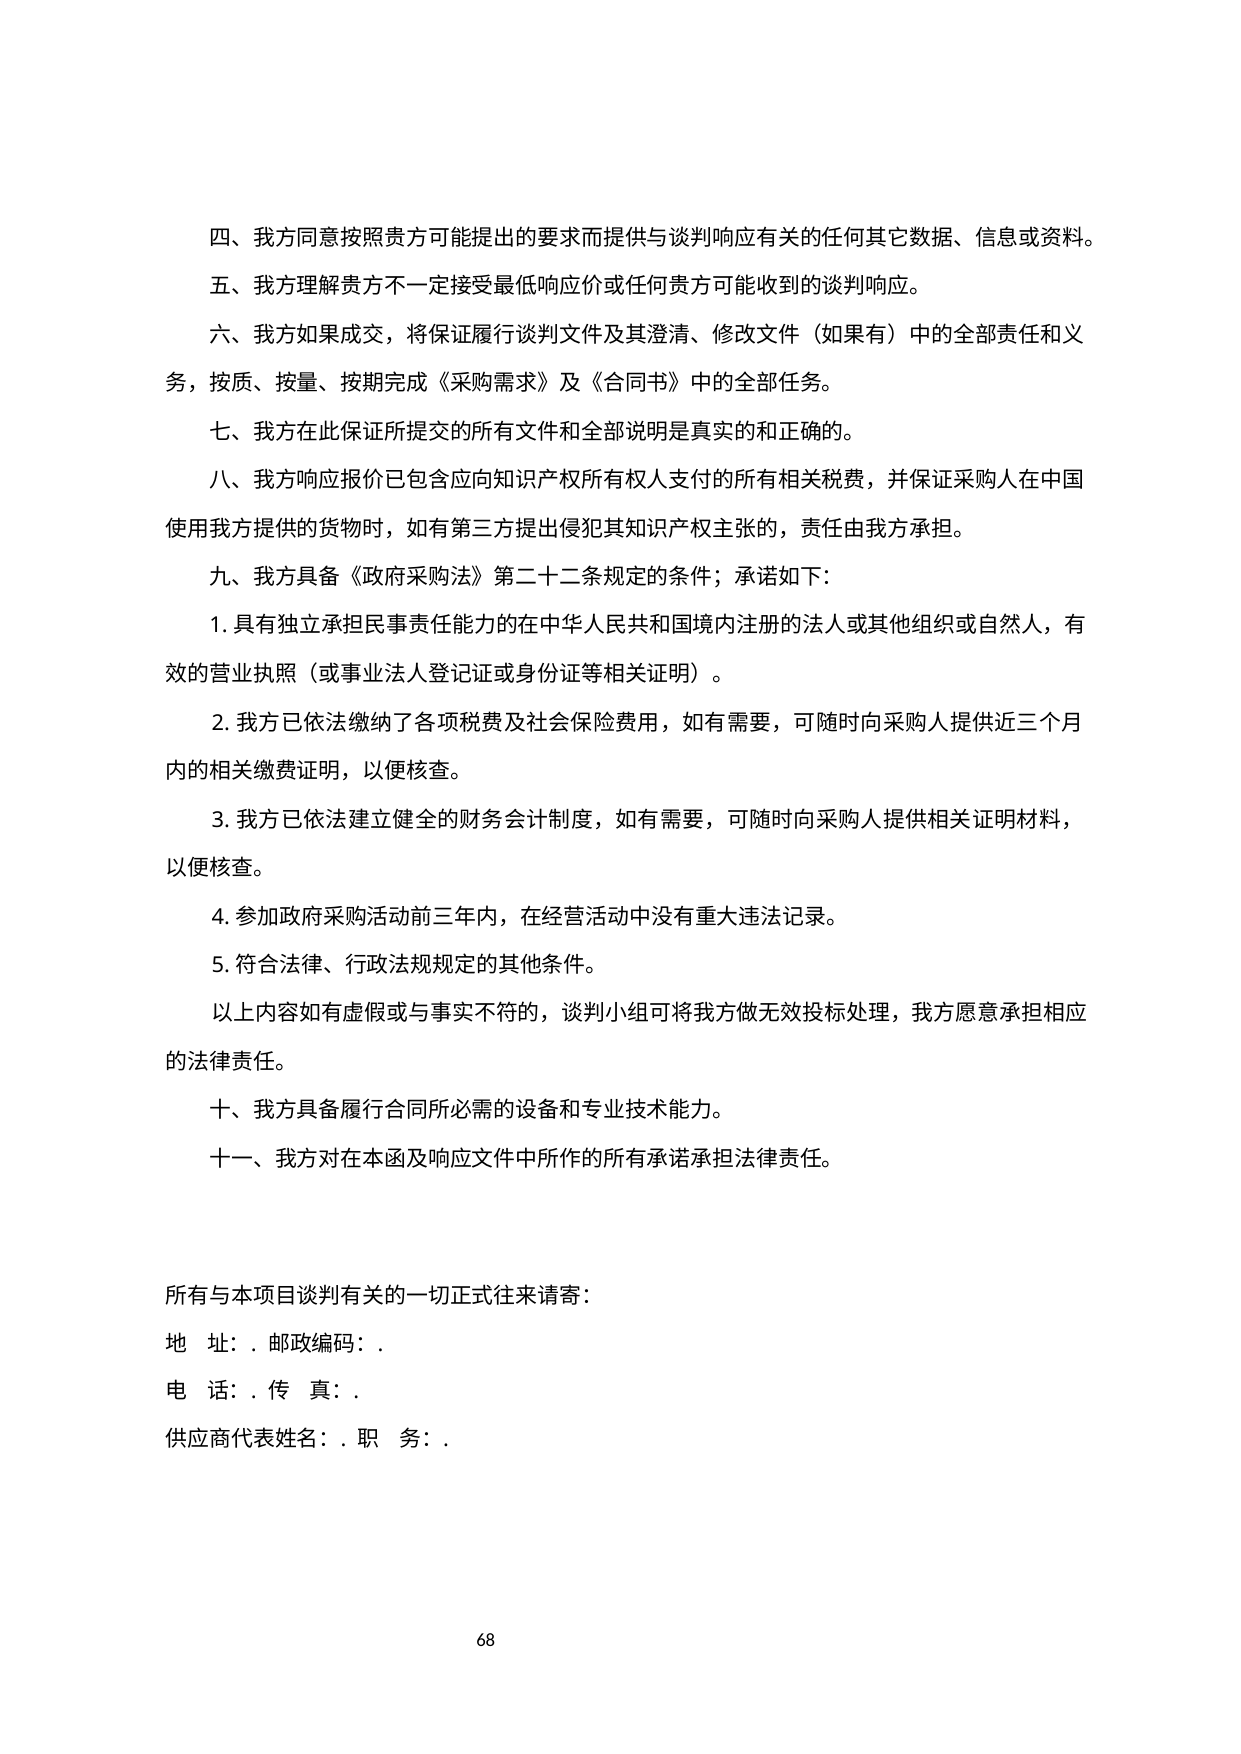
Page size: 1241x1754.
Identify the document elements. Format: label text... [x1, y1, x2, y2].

text 以上内容如有虚假或与事实不符的，谈判小组可将我方做无效投标处理，我方愿意承担相应的法律责任。 [165, 995, 1087, 1076]
text 2. 我方已依法缴纳了各项税费及社会保险费用，如有需要，可随时向采购人提供近三个月内的相关缴费证明，以便核查。 [165, 704, 1087, 785]
text 十、我方具备履行合同所必需的设备和专业技术能力。 [165, 1092, 1087, 1124]
text 地 址：. 邮政编码：. [165, 1326, 1087, 1357]
text 供应商代表姓名：. 职 务：. [165, 1421, 1087, 1453]
text 4. 参加政府采购活动前三年内，在经营活动中没有重大违法记录。 [165, 898, 1087, 931]
text 七、我方在此保证所提交的所有文件和全部说明是真实的和正确的。 [165, 413, 1087, 446]
text 五、我方理解贵方不一定接受最低响应价或任何贵方可能收到的谈判响应。 [165, 268, 1087, 300]
text 3. 我方已依法建立健全的财务会计制度，如有需要，可随时向采购人提供相关证明材料，以便核查。 [165, 801, 1087, 882]
text 六、我方如果成交，将保证履行谈判文件及其澄清、修改文件（如果有）中的全部责任和义务，按质、按量、按期完成《采购需求》及《合同书》中的全部任务。 [165, 316, 1087, 397]
text 十一、我方对在本函及响应文件中所作的所有承诺承担法律责任。 [165, 1140, 1087, 1173]
text 九、我方具备《政府采购法》第二十二条规定的条件；承诺如下： [165, 559, 1087, 591]
text 5. 符合法律、行政法规规定的其他条件。 [165, 947, 1087, 979]
text 电 话：. 传 真：. [165, 1373, 1087, 1405]
text 四、我方同意按照贵方可能提出的要求而提供与谈判响应有关的任何其它数据、信息或资料。 [165, 219, 1087, 252]
text 所有与本项目谈判有关的一切正式往来请寄： [165, 1278, 1087, 1310]
text 八、我方响应报价已包含应向知识产权所有权人支付的所有相关税费，并保证采购人在中国使用我方提供的货物时，如有第三方提出侵犯其知识产权主张的，责任由我方承担。 [165, 462, 1087, 543]
text 1. 具有独立承担民事责任能力的在中华人民共和国境内注册的法人或其他组织或自然人，有效的营业执照（或事业法人登记证或身份证等相关证明）。 [165, 607, 1087, 688]
